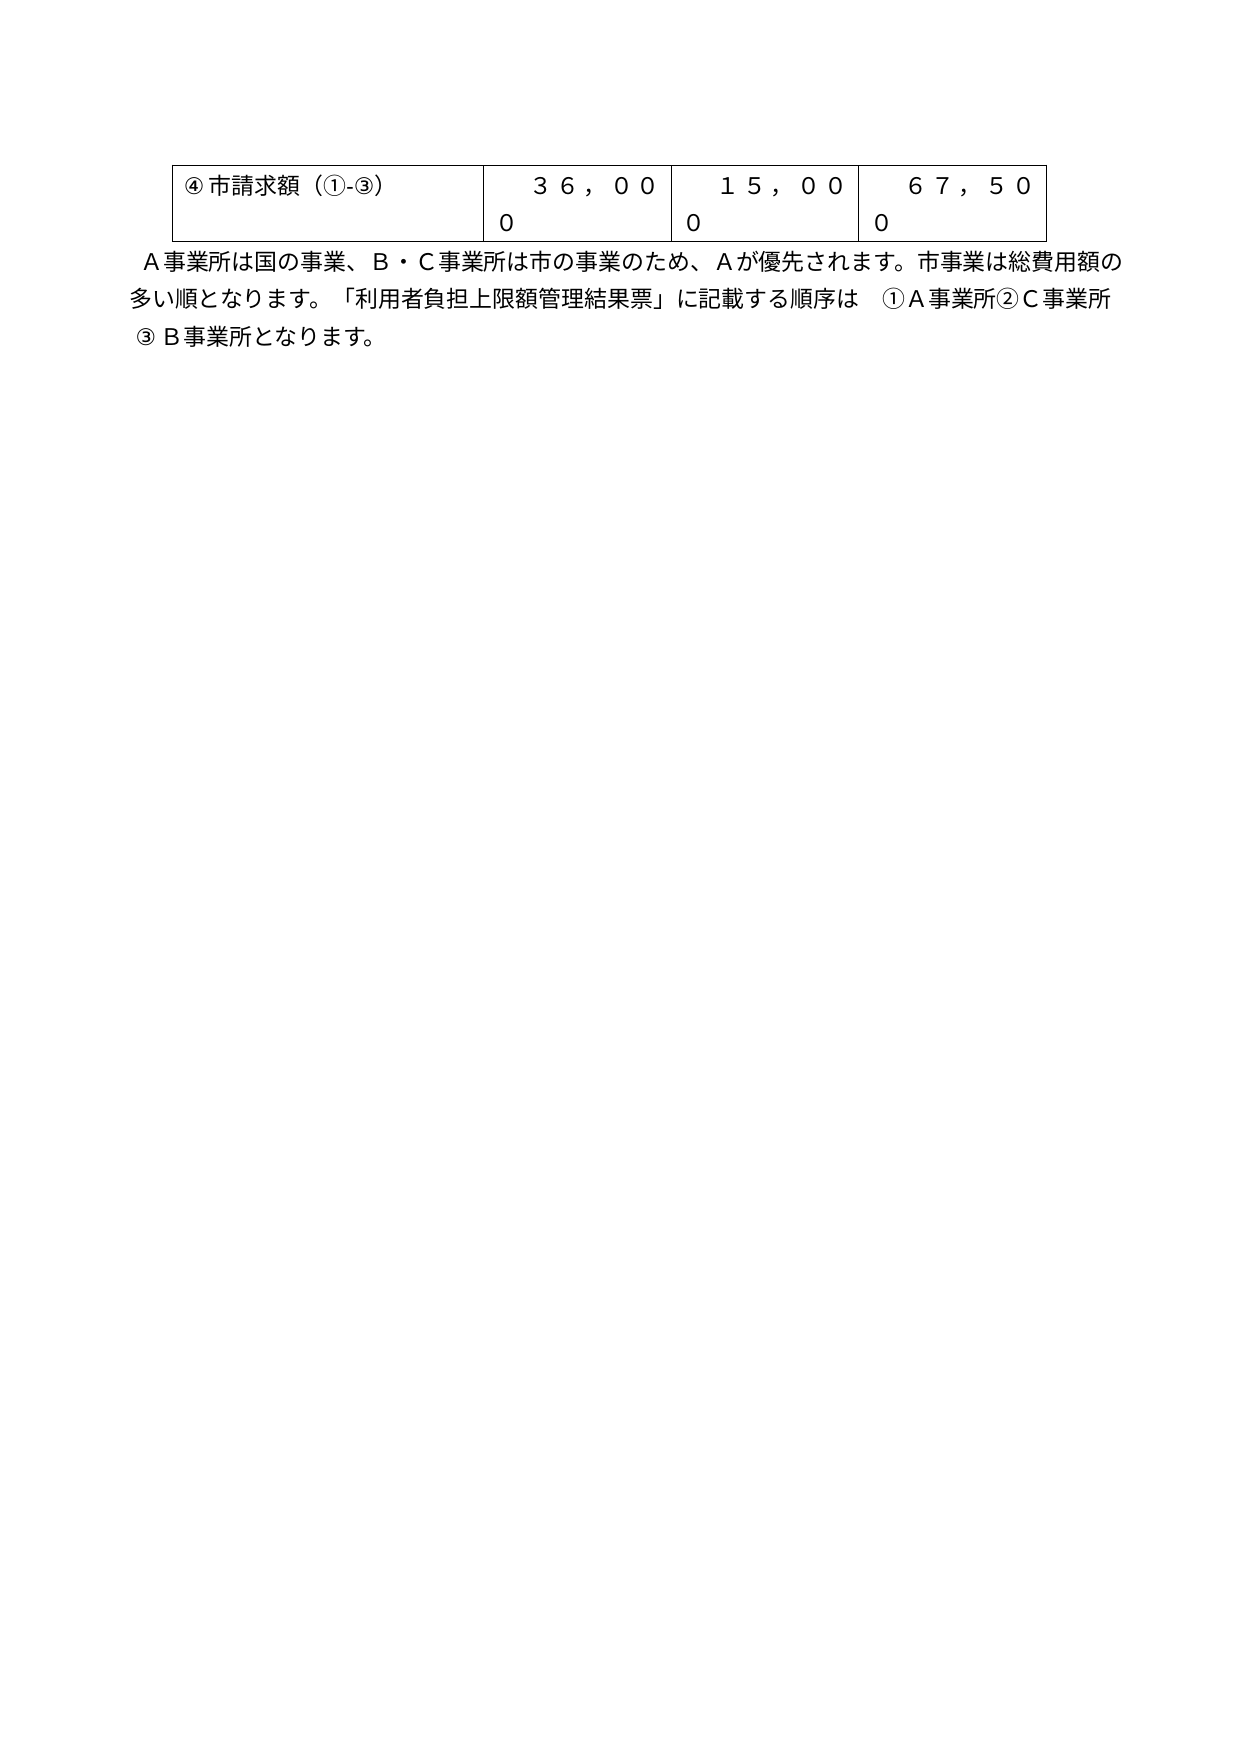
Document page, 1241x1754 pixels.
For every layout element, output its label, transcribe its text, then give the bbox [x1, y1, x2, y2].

text ③Ｂ事業所となります。 [112, 317, 1128, 354]
text Ａ事業所は国の事業、Ｂ・Ｃ事業所は市の事業のため、Ａが優先されます。市事業は総費用額の多い順となります。「利用者負担上限額管理結果票」に記載する順序は ①Ａ事業所②Ｃ事業所 [112, 242, 1128, 317]
table_cell ６７，５００ [859, 166, 1046, 241]
table_cell １５，０００ [672, 166, 858, 241]
table_cell ④市請求額（①-③） [173, 166, 483, 241]
table_cell ３６，０００ [484, 166, 671, 241]
